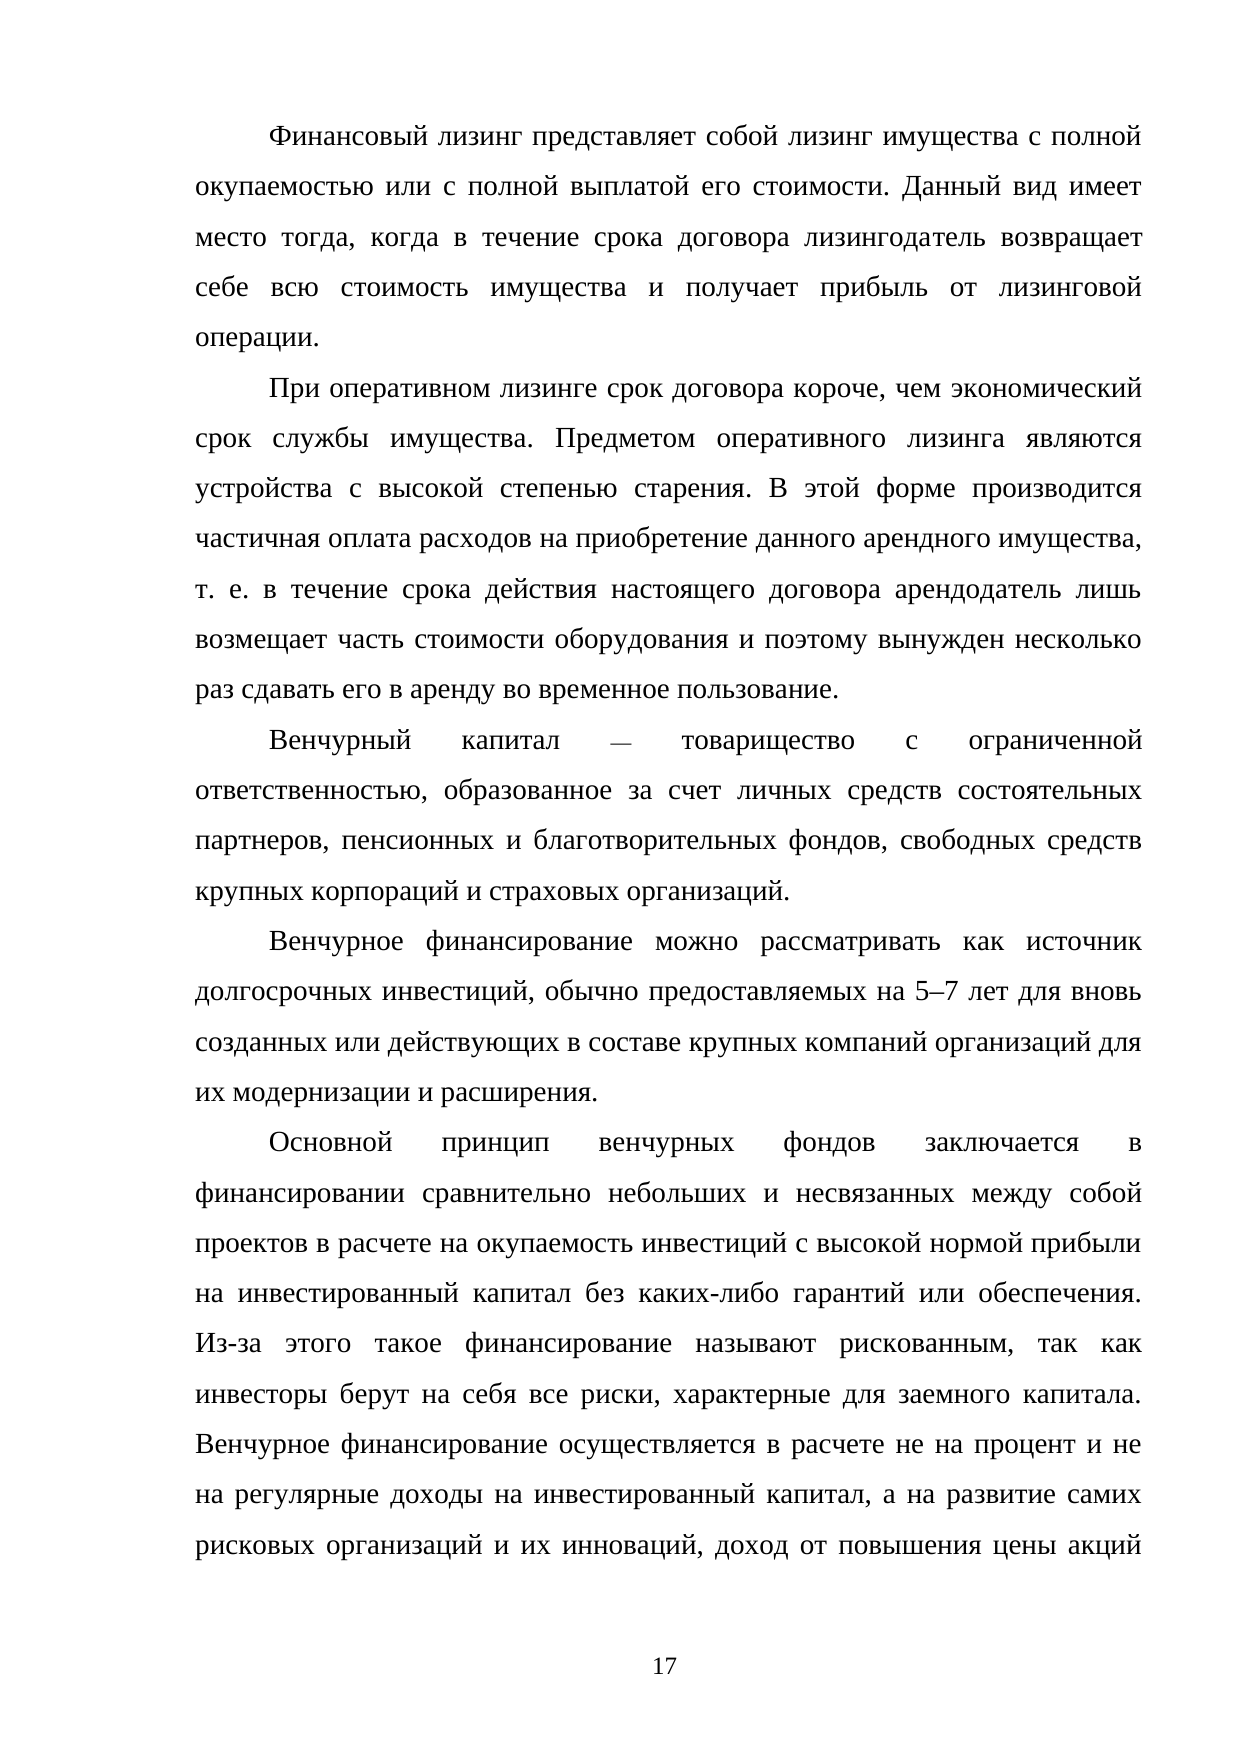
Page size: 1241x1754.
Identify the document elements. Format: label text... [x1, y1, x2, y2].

text Венчурное финансирование можно рассматривать как источник долгосрочных инвестиций, обычно предоставляемых на 5–7 лет для вновь созданных или действующих в составе крупных компаний организаций для их модернизации и расширения. [195, 923, 1143, 1108]
text Венчурный капитал — товарищество с ограниченной ответственностью, образованное за счет личных средств состоятельных партнеров, пенсионных и благотворительных фондов, свободных средств крупных корпораций и страховых организаций. [195, 722, 1143, 906]
text Финансовый лизинг представляет собой лизинг имущества с полной окупаемостью или с полной выплатой его стоимости. Данный вид имеет место тогда, когда в течение срока договора лизингодатель возвращает себе всю стоимость имущества и получает прибыль от лизинговой операции. [195, 118, 1143, 353]
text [195, 1124, 1143, 1560]
text При оперативном лизинге срок договора короче, чем экономический срок службы имущества. Предметом оперативного лизинга являются устройства с высокой степенью старения. В этой форме производится частичная оплата расходов на приобретение данного арендного имущества, т. е. в течение срока действия настоящего договора арендодатель лишь возмещает часть стоимости оборудования и поэтому вынужден несколько раз сдавать его в аренду во временное пользование. [195, 370, 1143, 705]
